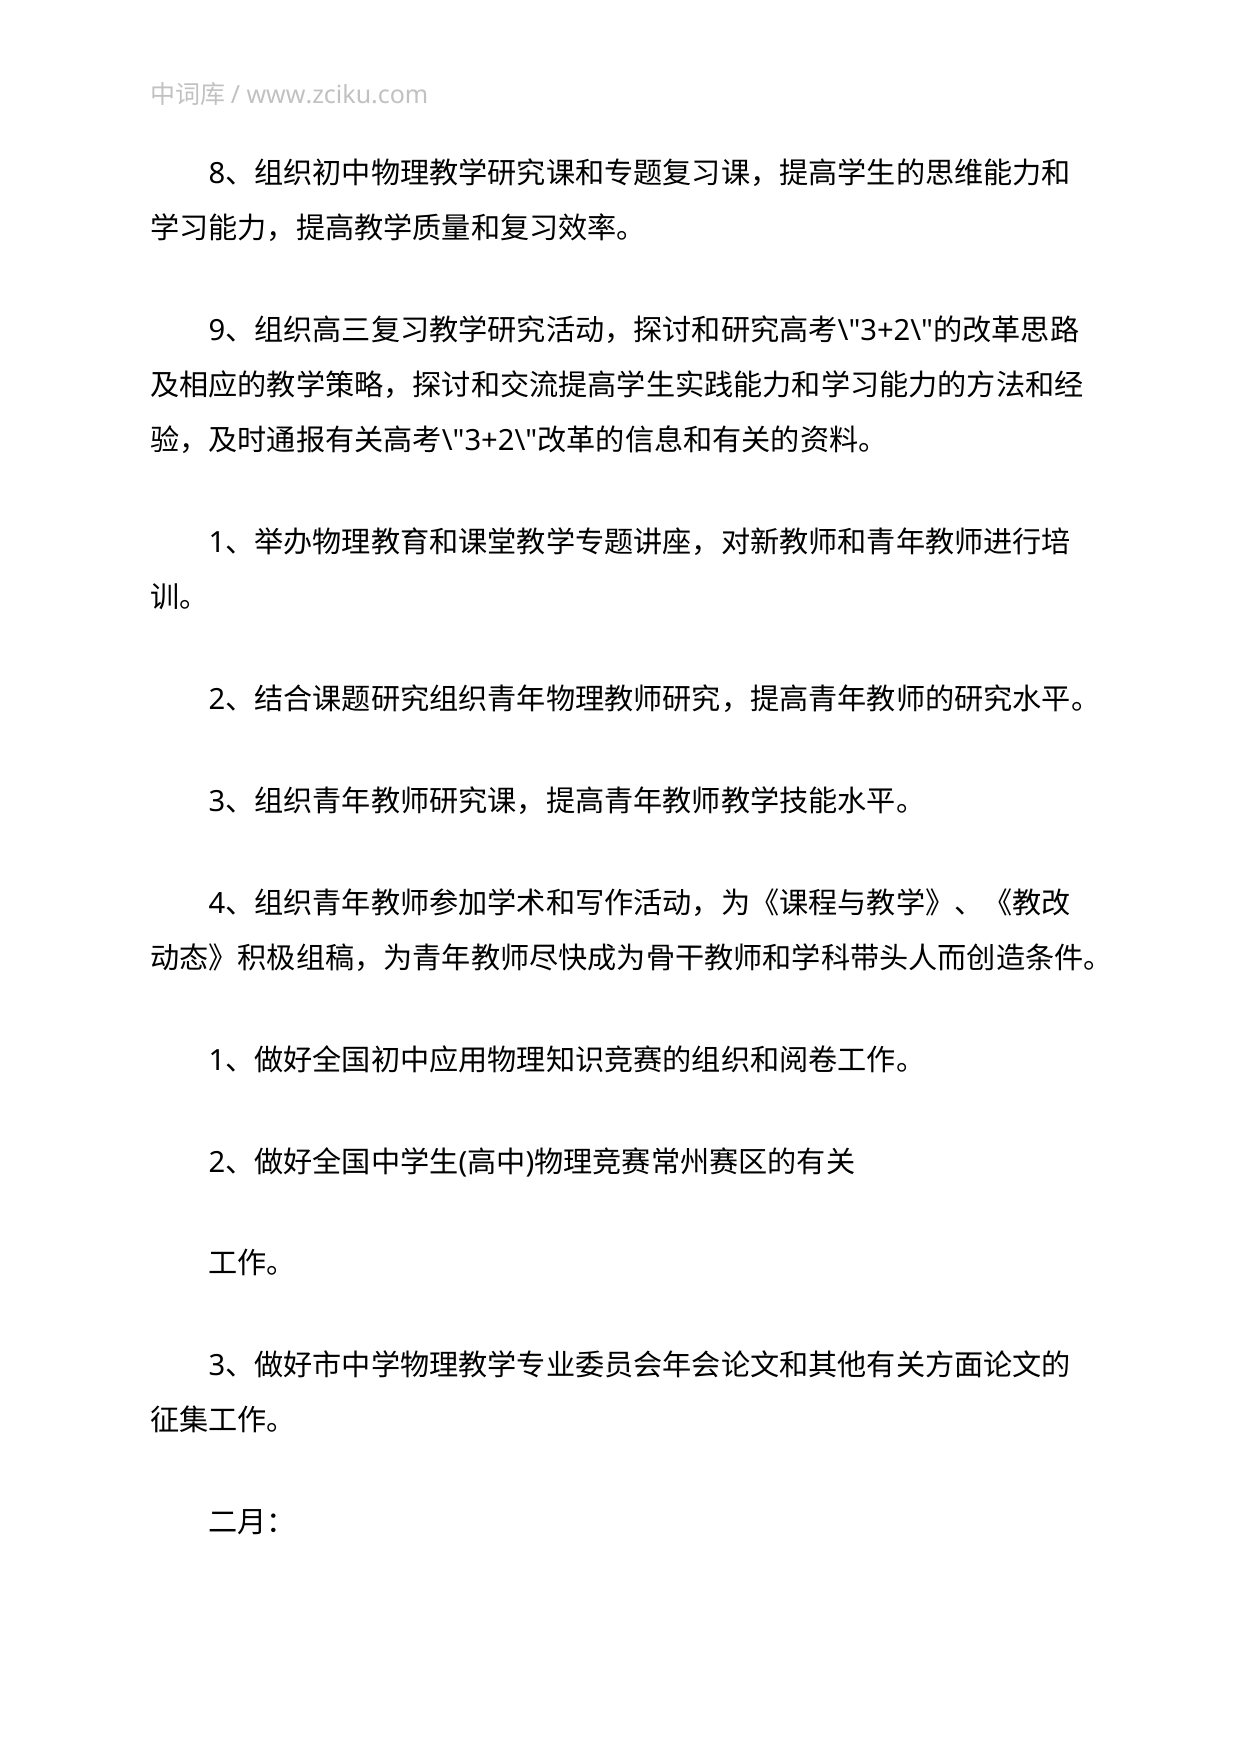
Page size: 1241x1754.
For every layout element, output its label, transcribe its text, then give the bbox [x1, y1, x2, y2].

text 3、做好市中学物理教学专业委员会年会论文和其他有关方面论文的征集工作。 [150, 1342, 1090, 1439]
text 2、做好全国中学生(高中)物理竞赛常州赛区的有关 [150, 1138, 1090, 1181]
text 1、做好全国初中应用物理知识竞赛的组织和阅卷工作。 [150, 1036, 1090, 1078]
text 二月： [150, 1499, 1090, 1541]
text 工作。 [150, 1240, 1090, 1282]
text 1、举办物理教育和课堂教学专题讲座，对新教师和青年教师进行培训。 [150, 519, 1090, 616]
text 8、组织初中物理教学研究课和专题复习课，提高学生的思维能力和学习能力，提高教学质量和复习效率。 [150, 150, 1090, 247]
text 4、组织青年教师参加学术和写作活动，为《课程与教学》、《教改动态》积极组稿，为青年教师尽快成为骨干教师和学科带头人而创造条件。 [150, 879, 1090, 977]
text 9、组织高三复习教学研究活动，探讨和研究高考\"3+2\"的改革思路及相应的教学策略，探讨和交流提高学生实践能力和学习能力的方法和经验，及时通报有关高考\"3+2\"改革的信息和有关的资料。 [150, 307, 1090, 459]
text 3、组织青年教师研究课，提高青年教师教学技能水平。 [150, 777, 1090, 820]
text 2、结合课题研究组织青年物理教师研究，提高青年教师的研究水平。 [150, 675, 1090, 718]
